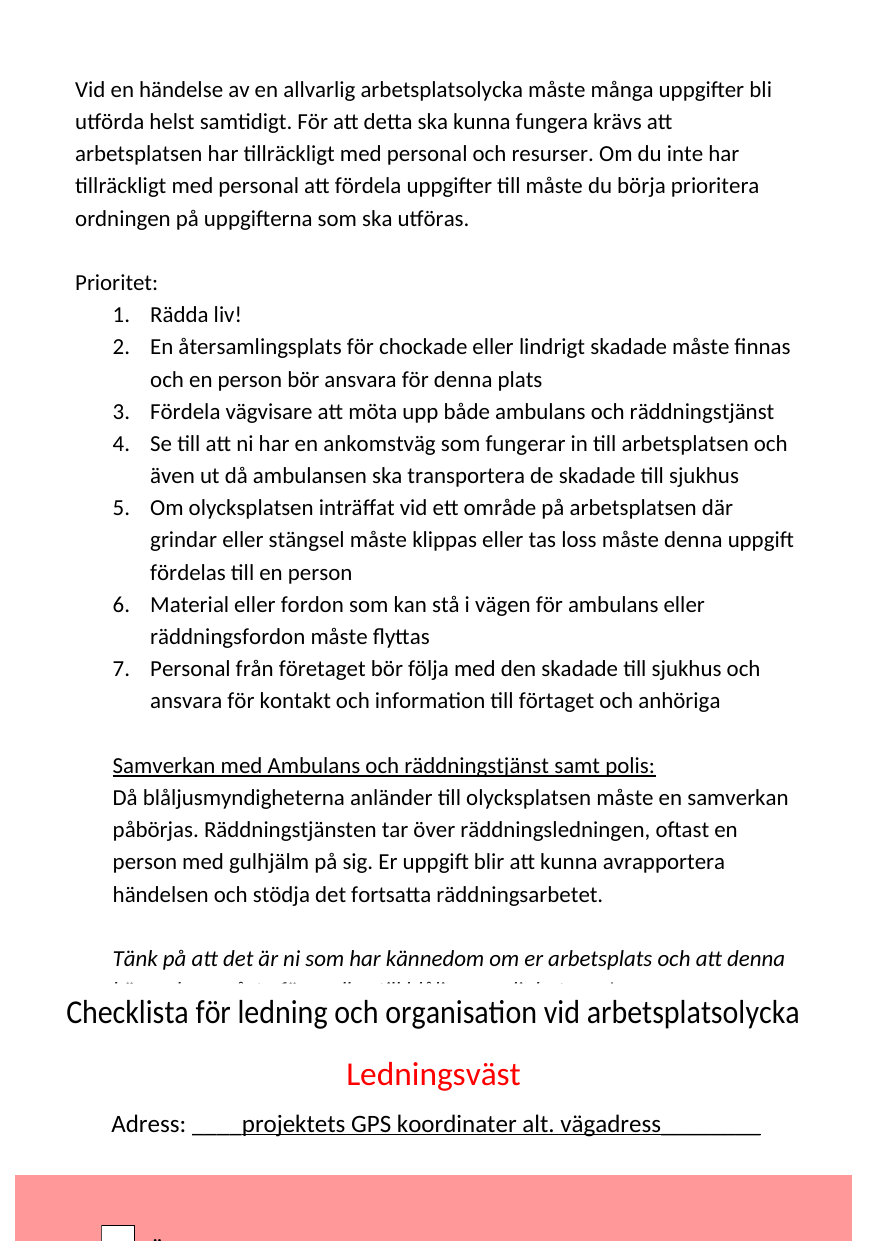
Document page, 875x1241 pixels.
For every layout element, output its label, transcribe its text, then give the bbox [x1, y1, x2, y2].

text Samverkan med Ambulans och räddningstjänst samt polis: [112, 751, 799, 779]
list Om olycksplatsen inträffat vid ett område på arbetsplatsen där grindar eller stängsel måste klippas eller tas loss måste denna uppgift fördelas till en person [112, 493, 799, 586]
text Vid en händelse av en allvarlig arbetsplatsolycka måste många uppgifter bli utförda helst samtidigt. För att detta ska kunna fungera krävs att arbetsplatsen har tillräckligt med personal och resurser. Om du inte har tillräckligt med personal att fördela uppgifter till måste du börja prioritera ordningen på uppgifterna som ska utföras. [75, 75, 799, 232]
text Prioritet: [75, 268, 799, 296]
list En återsamlingsplats för chockade eller lindrigt skadade måste finnas och en person bör ansvara för denna plats [112, 332, 799, 393]
list Personal från företaget bör följa med den skadade till sjukhus och ansvara för kontakt och information till förtaget och anhöriga [112, 654, 799, 714]
list Material eller fordon som kan stå i vägen för ambulans eller räddningsfordon måste flyttas [112, 590, 799, 650]
list Se till att ni har en ankomstväg som fungerar in till arbetsplatsen och även ut då ambulansen ska transportera de skadade till sjukhus [112, 429, 799, 489]
list Fördela vägvisare att möta upp både ambulans och räddningstjänst [112, 397, 799, 425]
text Tänk på att det är ni som har kännedom om er arbetsplats och att denna kännedom måste förmedlas till blåljusmyndigheterna! [112, 944, 799, 983]
text Då blåljusmyndigheterna anländer till olycksplatsen måste en samverkan påbörjas. Räddningstjänsten tar över räddningsledningen, oftast en person med gulhjälm på sig. Er uppgift blir att kunna avrapportera händelsen och stödja det fortsatta räddningsarbetet. [112, 783, 799, 908]
list Rädda liv! [112, 300, 799, 328]
